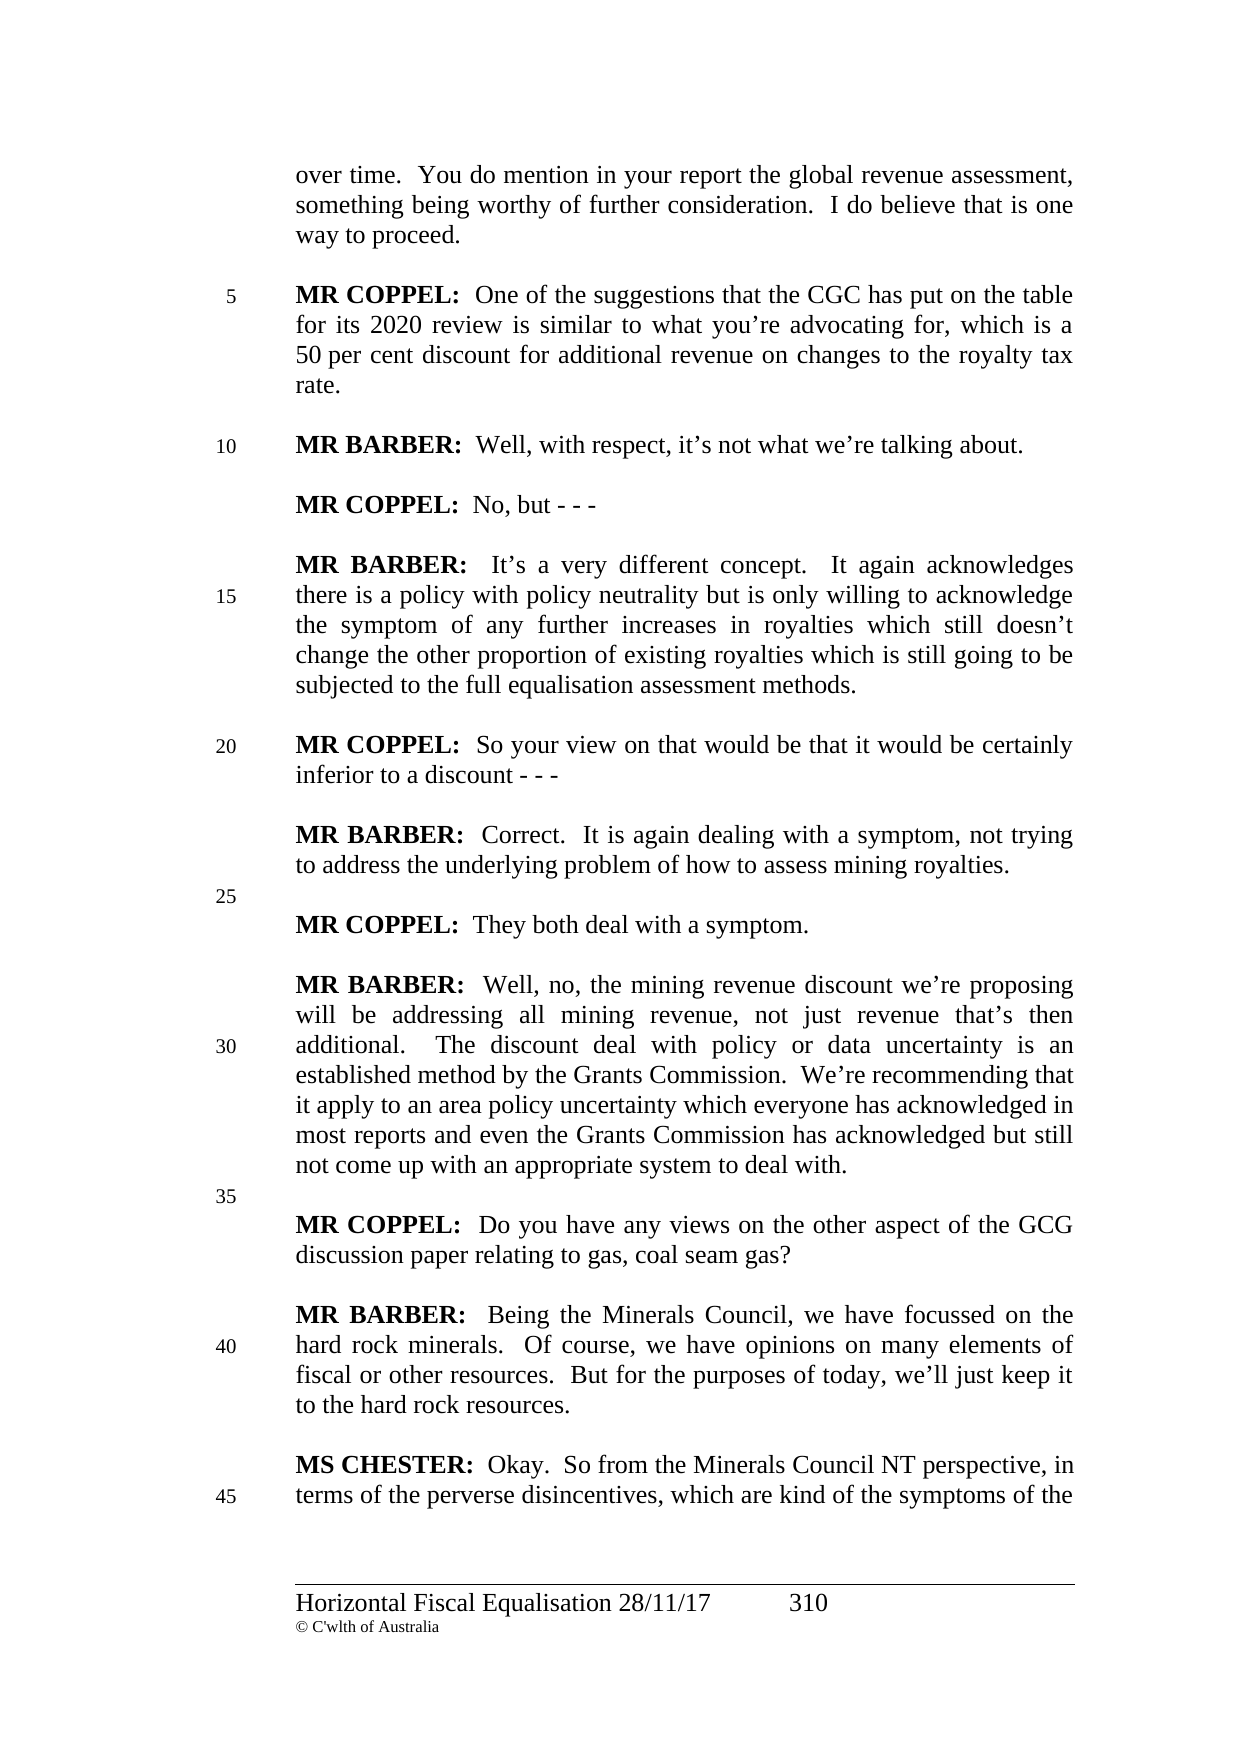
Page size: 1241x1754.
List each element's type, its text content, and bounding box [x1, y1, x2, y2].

text MR BARBER: Correct. It is again dealing with a symptom, not trying to address the underlying problem of how to assess mining royalties. [295, 819, 1075, 879]
text MR COPPEL: They both deal with a symptom. [295, 909, 1075, 939]
text MR COPPEL: So your view on that would be that it would be certainly inferior to a discount - - - [295, 729, 1075, 789]
text MR COPPEL: No, but - - - [295, 489, 1075, 519]
text MR BARBER: Well, no, the mining revenue discount we’re proposing will be addressing all mining revenue, not just revenue that’s then additional. The discount deal with policy or data uncertainty is an established method by the Grants Commission. We’re recommending that it apply to an area policy uncertainty which everyone has acknowledged in most reports and even the Grants Commission has acknowledged but still not come up with an appropriate system to deal with. [295, 969, 1075, 1179]
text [295, 159, 1075, 249]
text MR BARBER: Well, with respect, it’s not what we’re talking about. [295, 429, 1075, 459]
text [295, 1449, 1075, 1509]
text MR BARBER: It’s a very different concept. It again acknowledges there is a policy with policy neutrality but is only willing to acknowledge the symptom of any further increases in royalties which still doesn’t change the other proportion of existing royalties which is still going to be subjected to the full equalisation assessment methods. [295, 549, 1075, 699]
text MR COPPEL: Do you have any views on the other aspect of the GCG discussion paper relating to gas, coal seam gas? [295, 1209, 1075, 1269]
text MR COPPEL: One of the suggestions that the CGC has put on the table for its 2020 review is similar to what you’re advocating for, which is a 50 per cent discount for additional revenue on changes to the royalty tax rate. [295, 279, 1075, 399]
text MR BARBER: Being the Minerals Council, we have focussed on the hard rock minerals. Of course, we have opinions on many elements of fiscal or other resources. But for the purposes of today, we’ll just keep it to the hard rock resources. [295, 1299, 1075, 1419]
